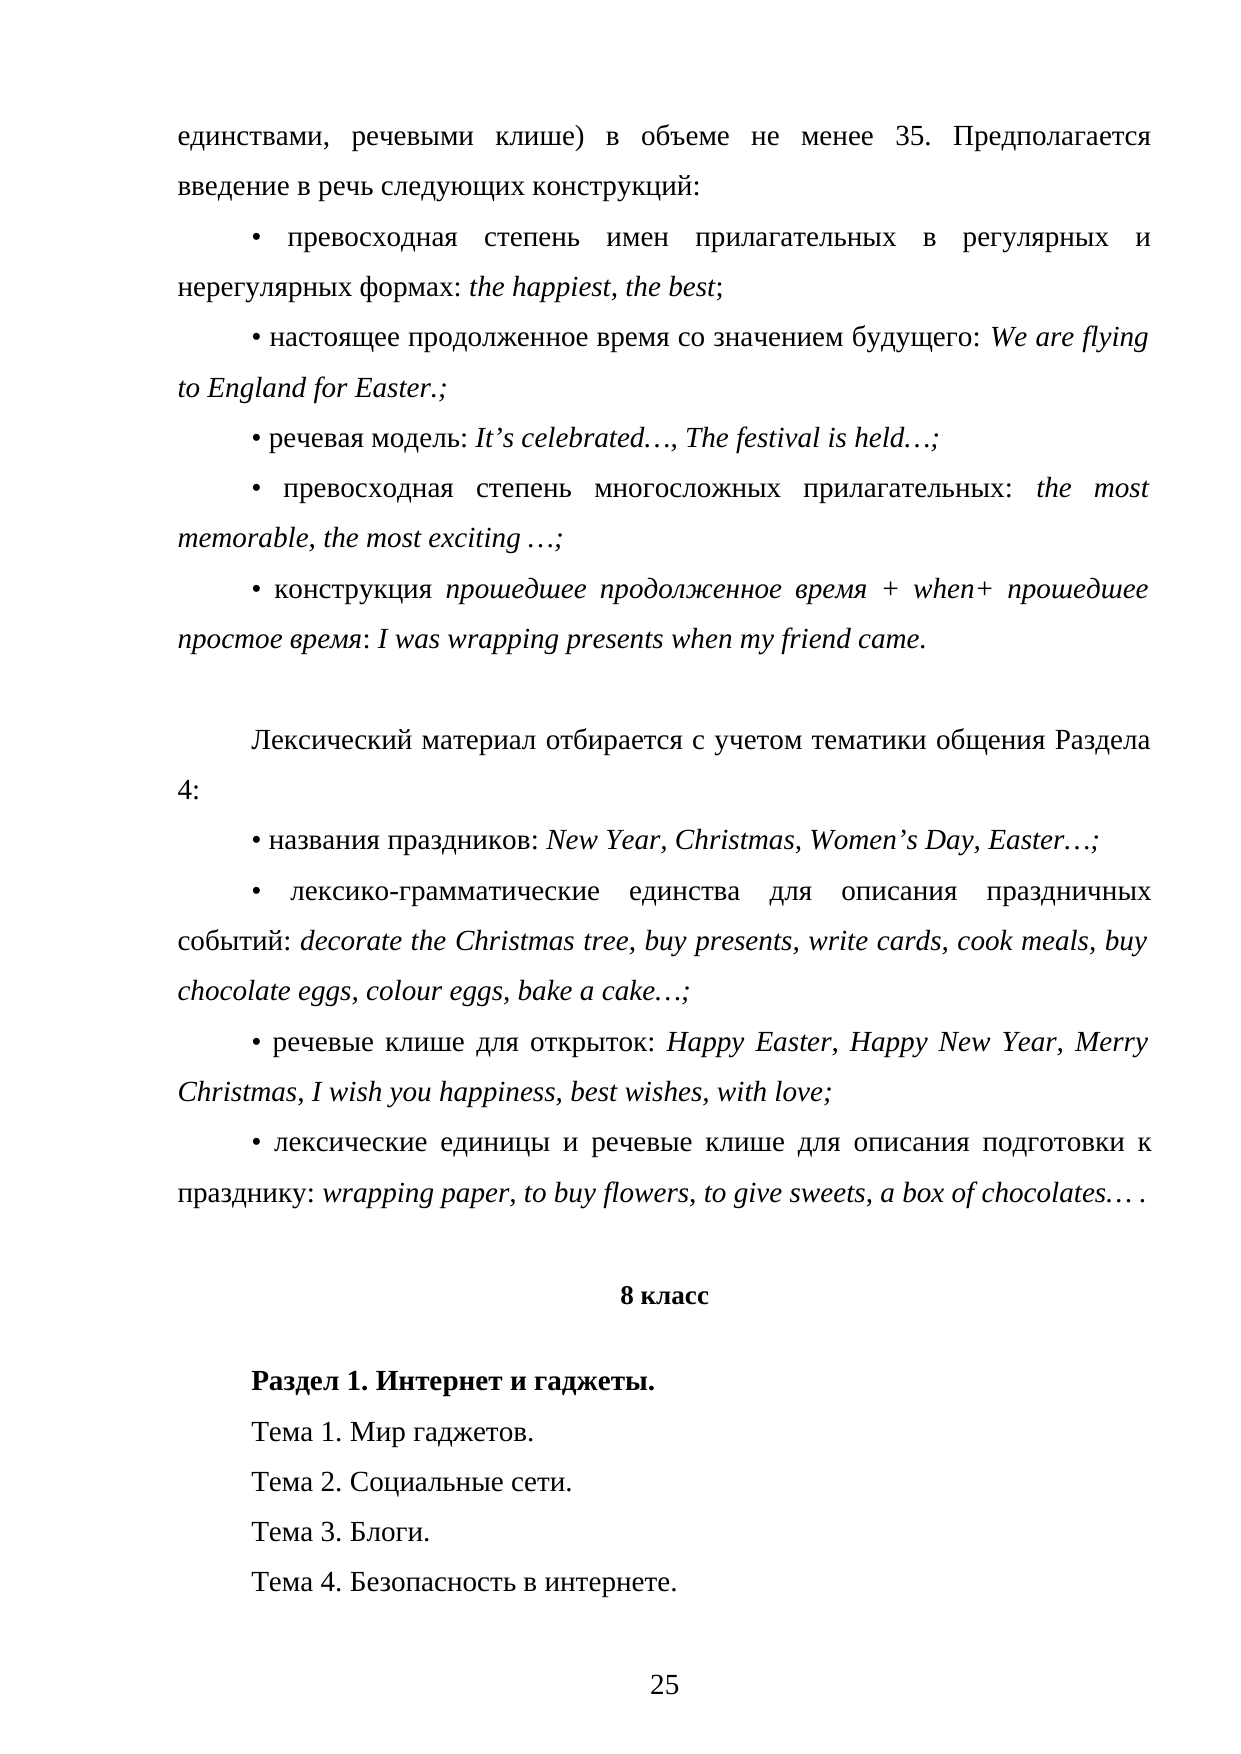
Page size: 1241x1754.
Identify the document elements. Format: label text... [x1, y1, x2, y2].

text • превосходная степень имен прилагательных в регулярных и нерегулярных формах: the happiest, the best; [177, 219, 1152, 303]
text Тема 4. Безопасность в интернете. [177, 1564, 1152, 1598]
text • конструкция прошедшее продолженное время + when+ прошедшее простое время: I was wrapping presents when my friend came. [177, 571, 1152, 655]
text Тема 2. Социальные сети. [177, 1464, 1152, 1497]
text • речевая модель: It’s celebrated…, The festival is held…; [177, 420, 1152, 453]
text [177, 118, 1152, 202]
text • речевые клише для открыток: Happy Easter, Happy New Year, Merry Christmas, I wish you happiness, best wishes, with love; [177, 1024, 1152, 1108]
text • настоящее продолженное время со значением будущего: We are flying to England for Easter.; [177, 319, 1152, 403]
text • лексические единицы и речевые клише для описания подготовки к празднику: wrapping paper, to buy flowers, to give sweets, a box of chocolates… . [177, 1124, 1152, 1208]
text Тема 1. Мир гаджетов. [177, 1414, 1152, 1447]
text • превосходная степень многосложных прилагательных: the most memorable, the most exciting …; [177, 470, 1152, 554]
text • лексико-грамматические единства для описания праздничных событий: decorate the Christmas tree, buy presents, write cards, cook meals, buy chocolate eggs, colour eggs, bake a cake…; [177, 873, 1152, 1007]
text Лексический материал отбирается с учетом тематики общения Раздела 4: [177, 722, 1152, 806]
text • названия праздников: New Year, Christmas, Women’s Day, Easter…; [177, 822, 1152, 856]
text Тема 3. Блоги. [177, 1514, 1152, 1548]
text Раздел 1. Интернет и гаджеты. [177, 1363, 1152, 1397]
subtitle 8 класс [177, 1279, 1152, 1311]
